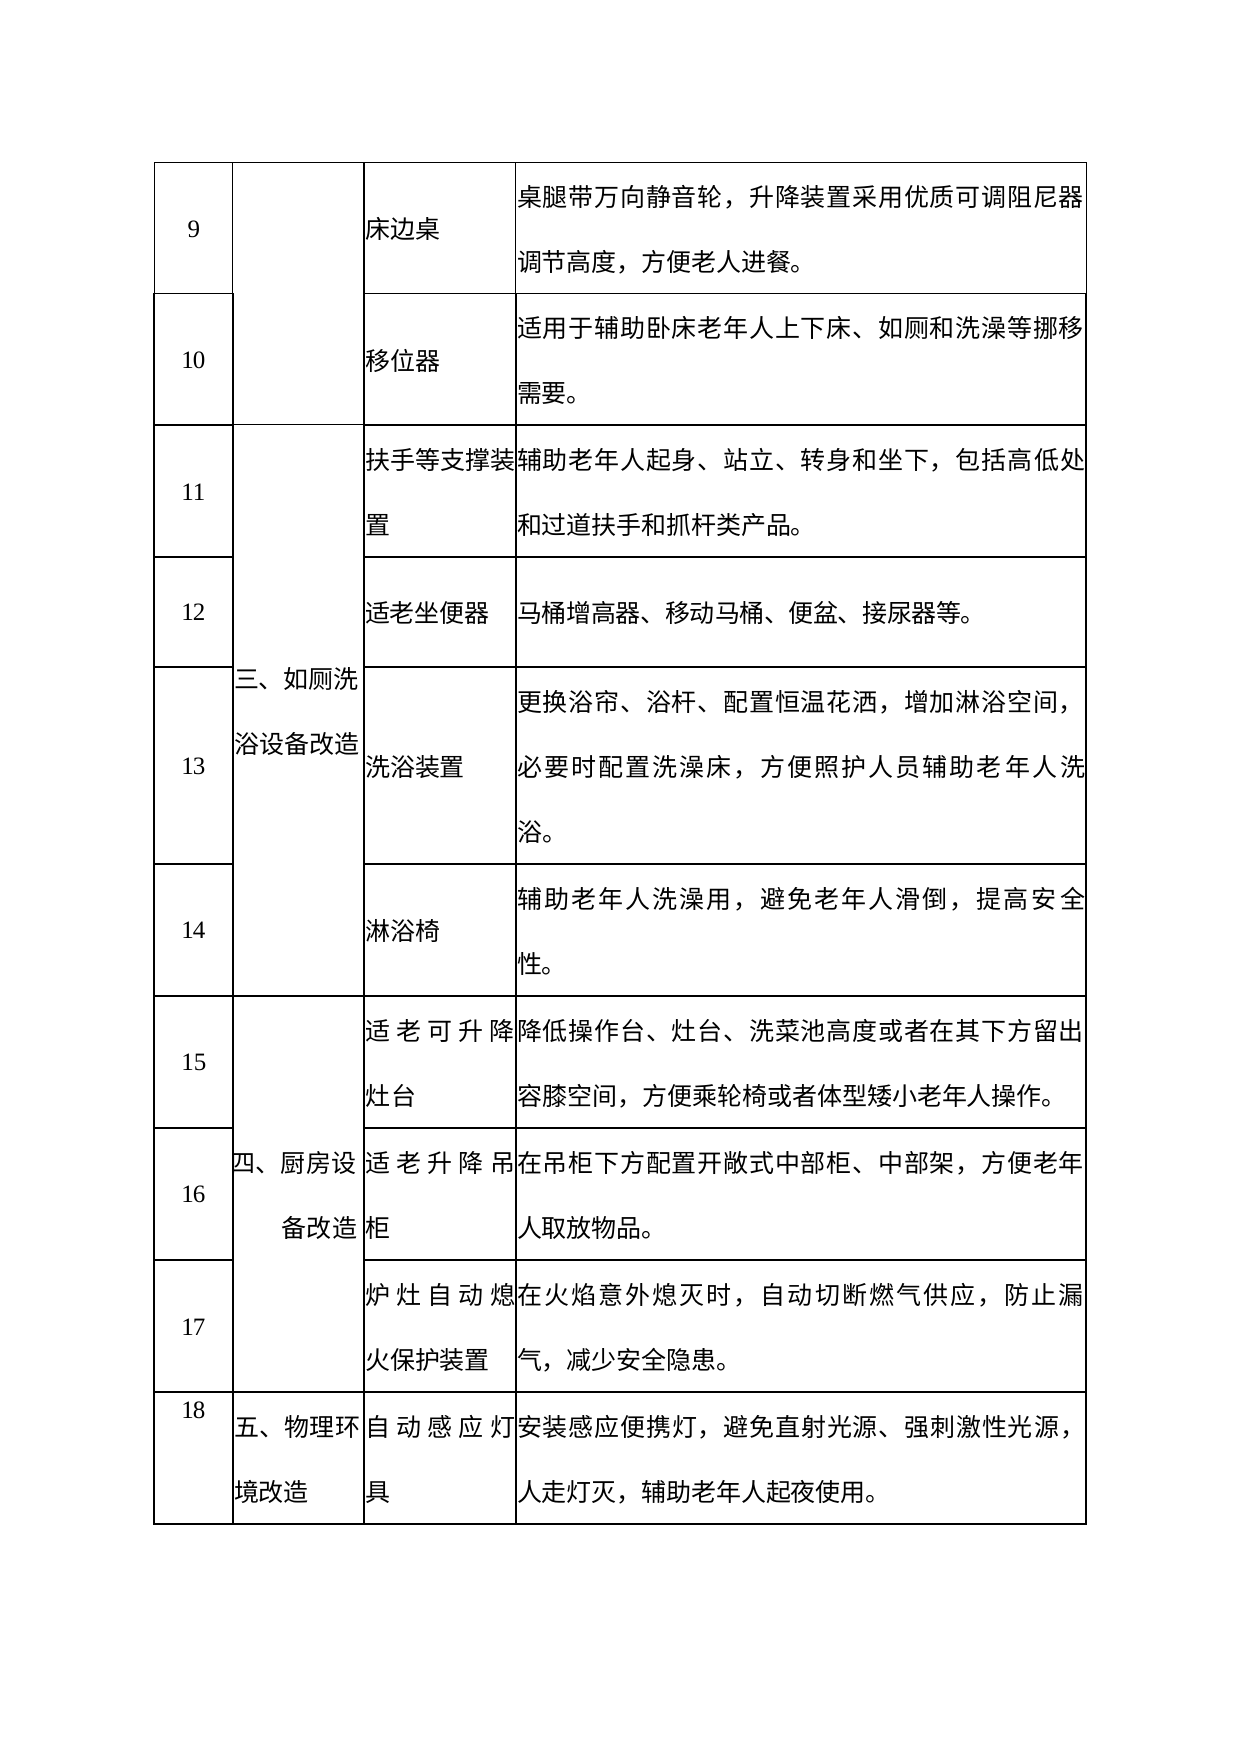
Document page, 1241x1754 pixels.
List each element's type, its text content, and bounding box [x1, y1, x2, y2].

table_cell 16 [155, 1129, 232, 1259]
table_cell 淋浴椅 [365, 865, 515, 995]
table_cell 17 [155, 1261, 232, 1391]
table_cell 辅助老年人起身、站立、转身和坐下，包括高低处和过道扶手和抓杆类产品。 [517, 426, 1085, 556]
table_cell 扶手等支撑装置 [365, 426, 515, 556]
table_cell 在火焰意外熄灭时，自动切断燃气供应，防止漏气，减少安全隐患。 [517, 1261, 1085, 1391]
table_cell 辅助老年人洗澡用，避免老年人滑倒，提高安全性。 [517, 865, 1085, 995]
table_cell 适老可升降灶台 [365, 997, 515, 1127]
table_cell 适老升降吊柜 [365, 1129, 515, 1259]
table_cell 13 [155, 668, 232, 863]
table_cell 10 [155, 294, 232, 424]
table_cell 自动感应灯具 [365, 1393, 515, 1523]
table_cell 适用于辅助卧床老年人上下床、如厕和洗澡等挪移需要。 [517, 294, 1085, 424]
table_cell 11 [155, 426, 232, 556]
table_cell 12 [155, 558, 232, 666]
table_cell 床边桌 [365, 163, 515, 293]
table_cell 15 [155, 997, 232, 1127]
table_cell 降低操作台、灶台、洗菜池高度或者在其下方留出容膝空间，方便乘轮椅或者体型矮小老年人操作。 [517, 997, 1085, 1127]
table_cell 五、物理环境改造 [234, 1393, 363, 1523]
table_cell 9 [155, 163, 232, 293]
table_cell 适老坐便器 [365, 558, 515, 666]
table_cell 桌腿带万向静音轮，升降装置采用优质可调阻尼器调节高度，方便老人进餐。 [516, 163, 1086, 293]
table_cell 18 [155, 1393, 232, 1523]
table_cell 移位器 [365, 294, 515, 424]
table_cell 洗浴装置 [365, 668, 515, 863]
table_cell 三、如厕洗浴设备改造 [234, 425, 363, 995]
table_cell 炉灶自动熄火保护装置 [365, 1261, 515, 1391]
table_cell 14 [155, 865, 232, 995]
table_cell 更换浴帘、浴杆、配置恒温花洒，增加淋浴空间，必要时配置洗澡床，方便照护人员辅助老年人洗浴。 [517, 668, 1085, 863]
table_cell 安装感应便携灯，避免直射光源、强刺激性光源，人走灯灭，辅助老年人起夜使用。 [517, 1393, 1085, 1523]
table_cell 四、厨房设备改造 [234, 997, 363, 1391]
table_cell 在吊柜下方配置开敞式中部柜、中部架，方便老年人取放物品。 [517, 1129, 1085, 1259]
table_cell 马桶增高器、移动马桶、便盆、接尿器等。 [517, 558, 1085, 666]
